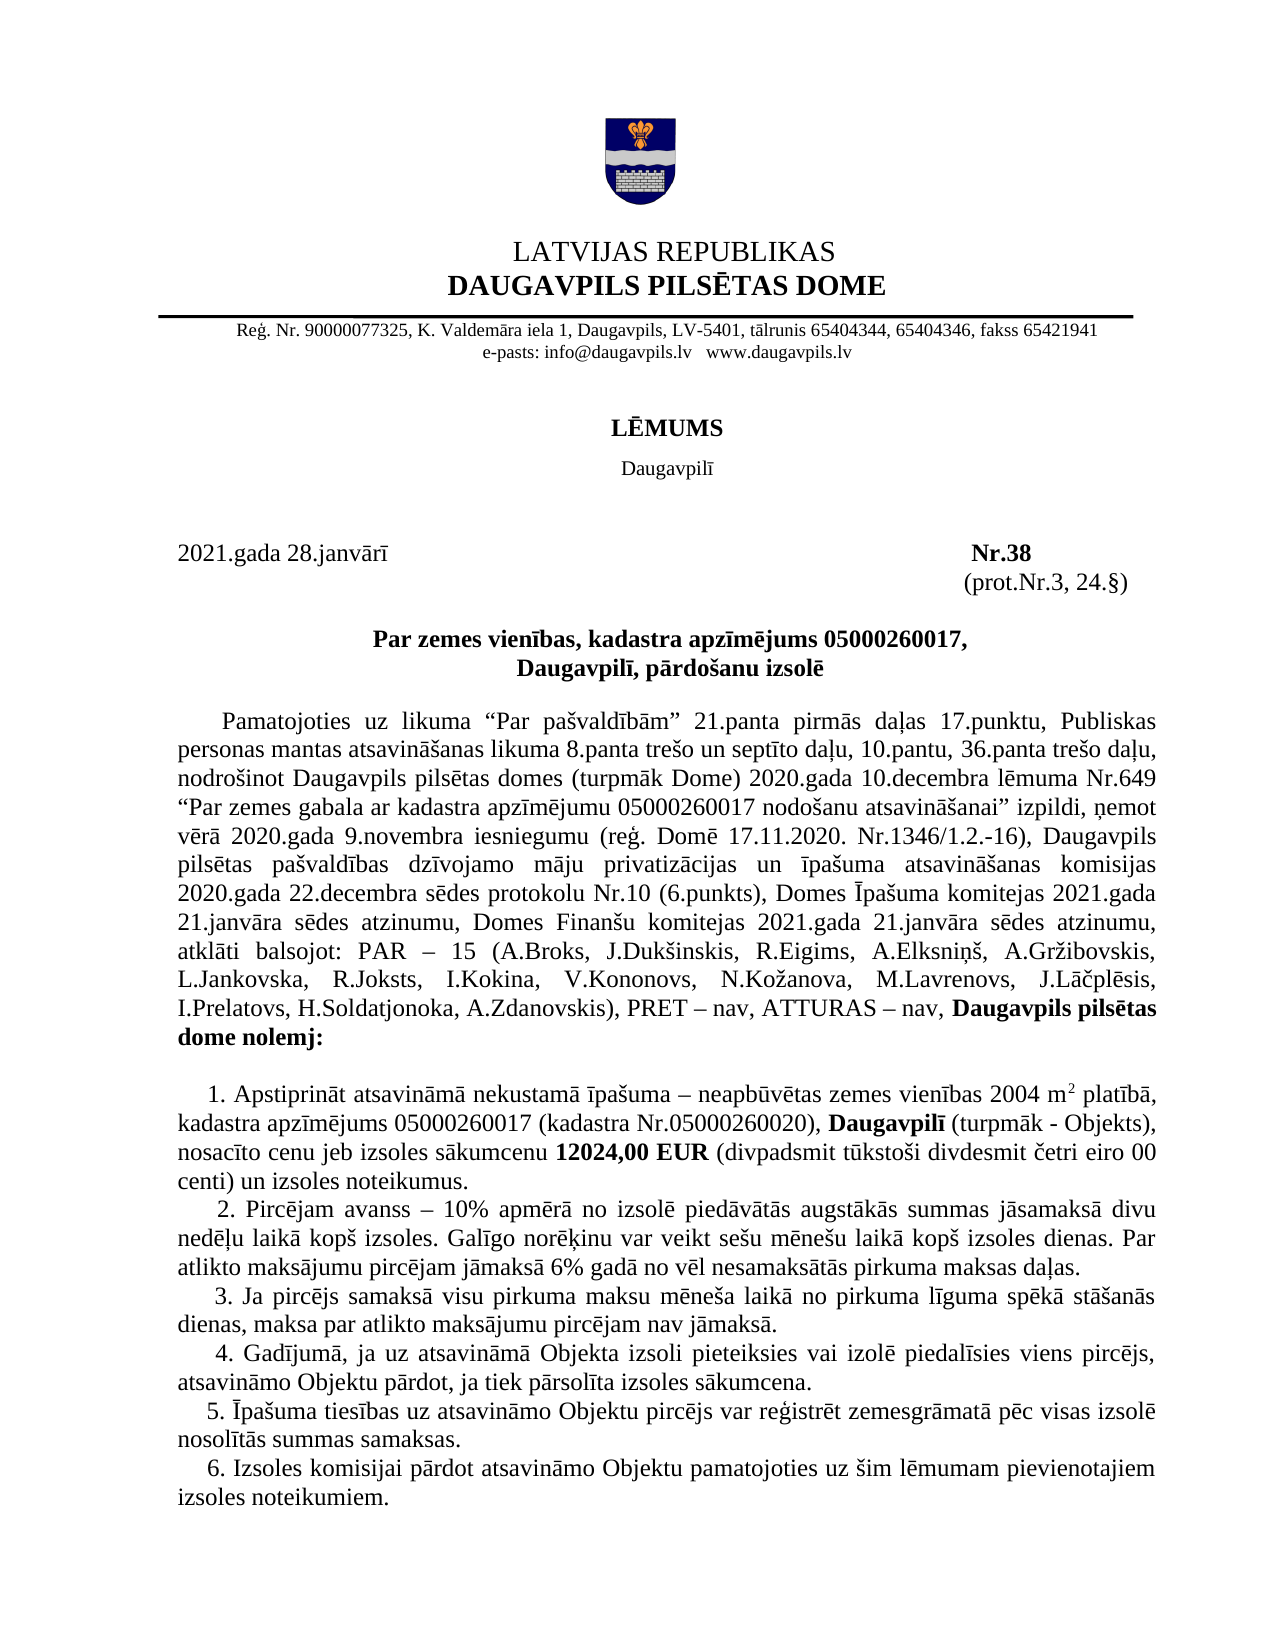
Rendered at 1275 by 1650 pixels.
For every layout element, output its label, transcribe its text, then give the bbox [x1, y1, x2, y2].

text (prot.Nr.3, 24.§) [177, 567, 1157, 595]
text 2021.gada 28.janvārī Nr.38 [177, 538, 1157, 567]
text e-pasts: www.daugavpils.lv [177, 341, 1157, 362]
title LATVIJAS REPUBLIKAS [177, 234, 1157, 268]
text Par zemes vienības, kadastra apzīmējums 05000260017, [177, 624, 1157, 653]
text LĒMUMS [177, 413, 1157, 441]
text Daugavpilī [177, 456, 1157, 480]
text Reģ. Nr. 90000077325, K. Valdemāra iela 1, Daugavpils, LV-5401, tālrunis 65404344, 65404346, fakss 65421941 [177, 301, 1157, 341]
text 5. Īpašuma tiesības uz atsavināmo Objektu pircējs var reģistrēt zemesgrāmatā pēc visas izsolē nosolītās summas samaksas. [177, 1396, 1157, 1453]
text 1. Apstiprināt atsavināmā nekustamā īpašuma – neapbūvētas zemes vienības 2004 m2 platībā, kadastra apzīmējums 05000260017 (kadastra Nr.05000260020), Daugavpilī (turpmāk - Objekts), nosacīto cenu jeb izsoles sākumcenu 12024,00 EUR (divpadsmit tūkstoši divdesmit četri eiro 00 centi) un izsoles noteikumus. [177, 1079, 1157, 1194]
title DAUGAVPILS PILSĒTAS DOME [177, 268, 1157, 301]
text 2. Pircējam avanss – 10% apmērā no izsolē piedāvātās augstākās summas jāsamaksā divu nedēļu laikā kopš izsoles. Galīgo norēķinu var veikt sešu mēnešu laikā kopš izsoles dienas. Par atlikto maksājumu pircējam jāmaksā 6% gadā no vēl nesamaksātās pirkuma maksas daļas. [177, 1194, 1157, 1281]
text Pamatojoties uz likuma “Par pašvaldībām” 21.panta pirmās daļas 17.punktu, Publiskas personas mantas atsavināšanas likuma 8.panta trešo un septīto daļu, 10.pantu, 36.panta trešo daļu, nodrošinot Daugavpils pilsētas domes (turpmāk Dome) 2020.gada 10.decembra lēmuma Nr.649 “Par zemes gabala ar kadastra apzīmējumu 05000260017 nodošanu atsavināšanai” izpildi, ņemot vērā 2020.gada 9.novembra iesniegumu (reģ. Domē 17.11.2020. Nr.1346/1.2.-16), Daugavpils pilsētas pašvaldības dzīvojamo māju privatizācijas un īpašuma atsavināšanas komisijas 2020.gada 22.decembra sēdes protokolu Nr.10 (6.punkts), Domes Īpašuma komitejas 2021.gada 21.janvāra sēdes atzinumu, Domes Finanšu komitejas 2021.gada 21.janvāra sēdes atzinumu, atklāti balsojot: PAR – 15 (A.Broks, J.Dukšinskis, R.Eigims, A.Elksniņš, A.Gržibovskis, L.Jankovska, R.Joksts, I.Kokina, V.Kononovs, N.Kožanova, M.Lavrenovs, J.Lāčplēsis, I.Prelatovs, H.Soldatjonoka, A.Zdanovskis), PRET – nav, ATTURAS – nav, Daugavpils pilsētas dome nolemj: [177, 706, 1157, 1051]
text Daugavpilī, pārdošanu izsolē [177, 653, 1157, 682]
text 4. Gadījumā, ja uz atsavināmā Objekta izsoli pieteiksies vai izolē piedalīsies viens pircējs, atsavināmo Objektu pārdot, ja tiek pārsolīta izsoles sākumcena. [177, 1338, 1157, 1396]
text 6. Izsoles komisijai pārdot atsavināmo Objektu pamatojoties uz šim lēmumam pievienotajiem izsoles noteikumiem. [177, 1453, 1157, 1511]
text 3. Ja pircējs samaksā visu pirkuma maksu mēneša laikā no pirkuma līguma spēkā stāšanās dienas, maksa par atlikto maksājumu pircējam nav jāmaksā. [177, 1281, 1157, 1338]
